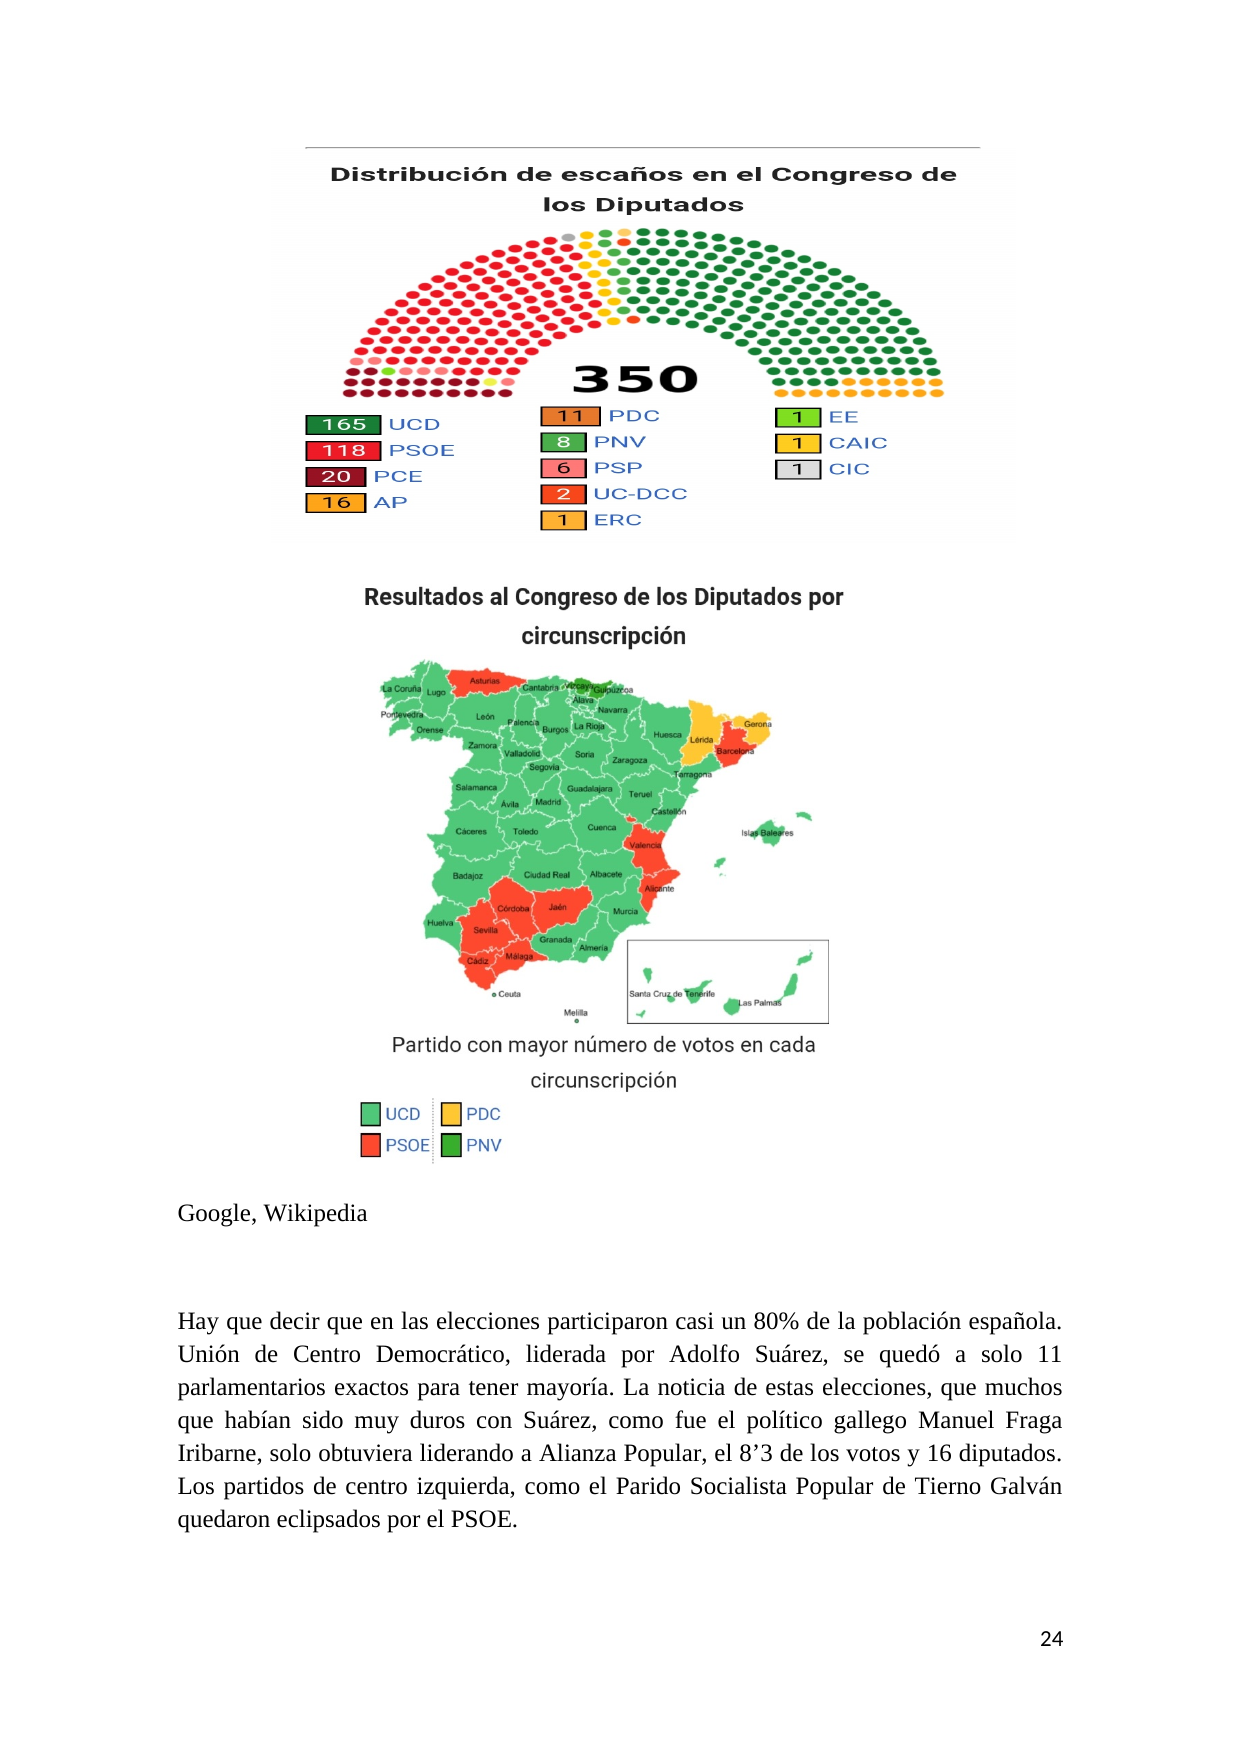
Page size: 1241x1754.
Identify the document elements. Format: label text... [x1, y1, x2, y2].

picture [333, 568, 874, 1174]
text Hay que decir que en las elecciones participaron casi un 80% de la población española. Unión de Centro Democrático, liderada por Adolfo Suárez, se quedó a solo 11 parlamentarios exactos para tener mayoría. La noticia de estas elecciones, que muchos que habían sido muy duros con Suárez, como fue el político gallego Manuel Fraga Iribarne, solo obtuviera liderando a Alianza Popular, el 8’3 de los votos y 16 diputados. Los partidos de centro izquierda, como el Parido Socialista Popular de Tierno Galván quedaron eclipsados por el PSOE. [177, 1306, 1063, 1533]
text Google, Wikipedia [177, 1198, 1063, 1227]
picture [271, 147, 1016, 543]
